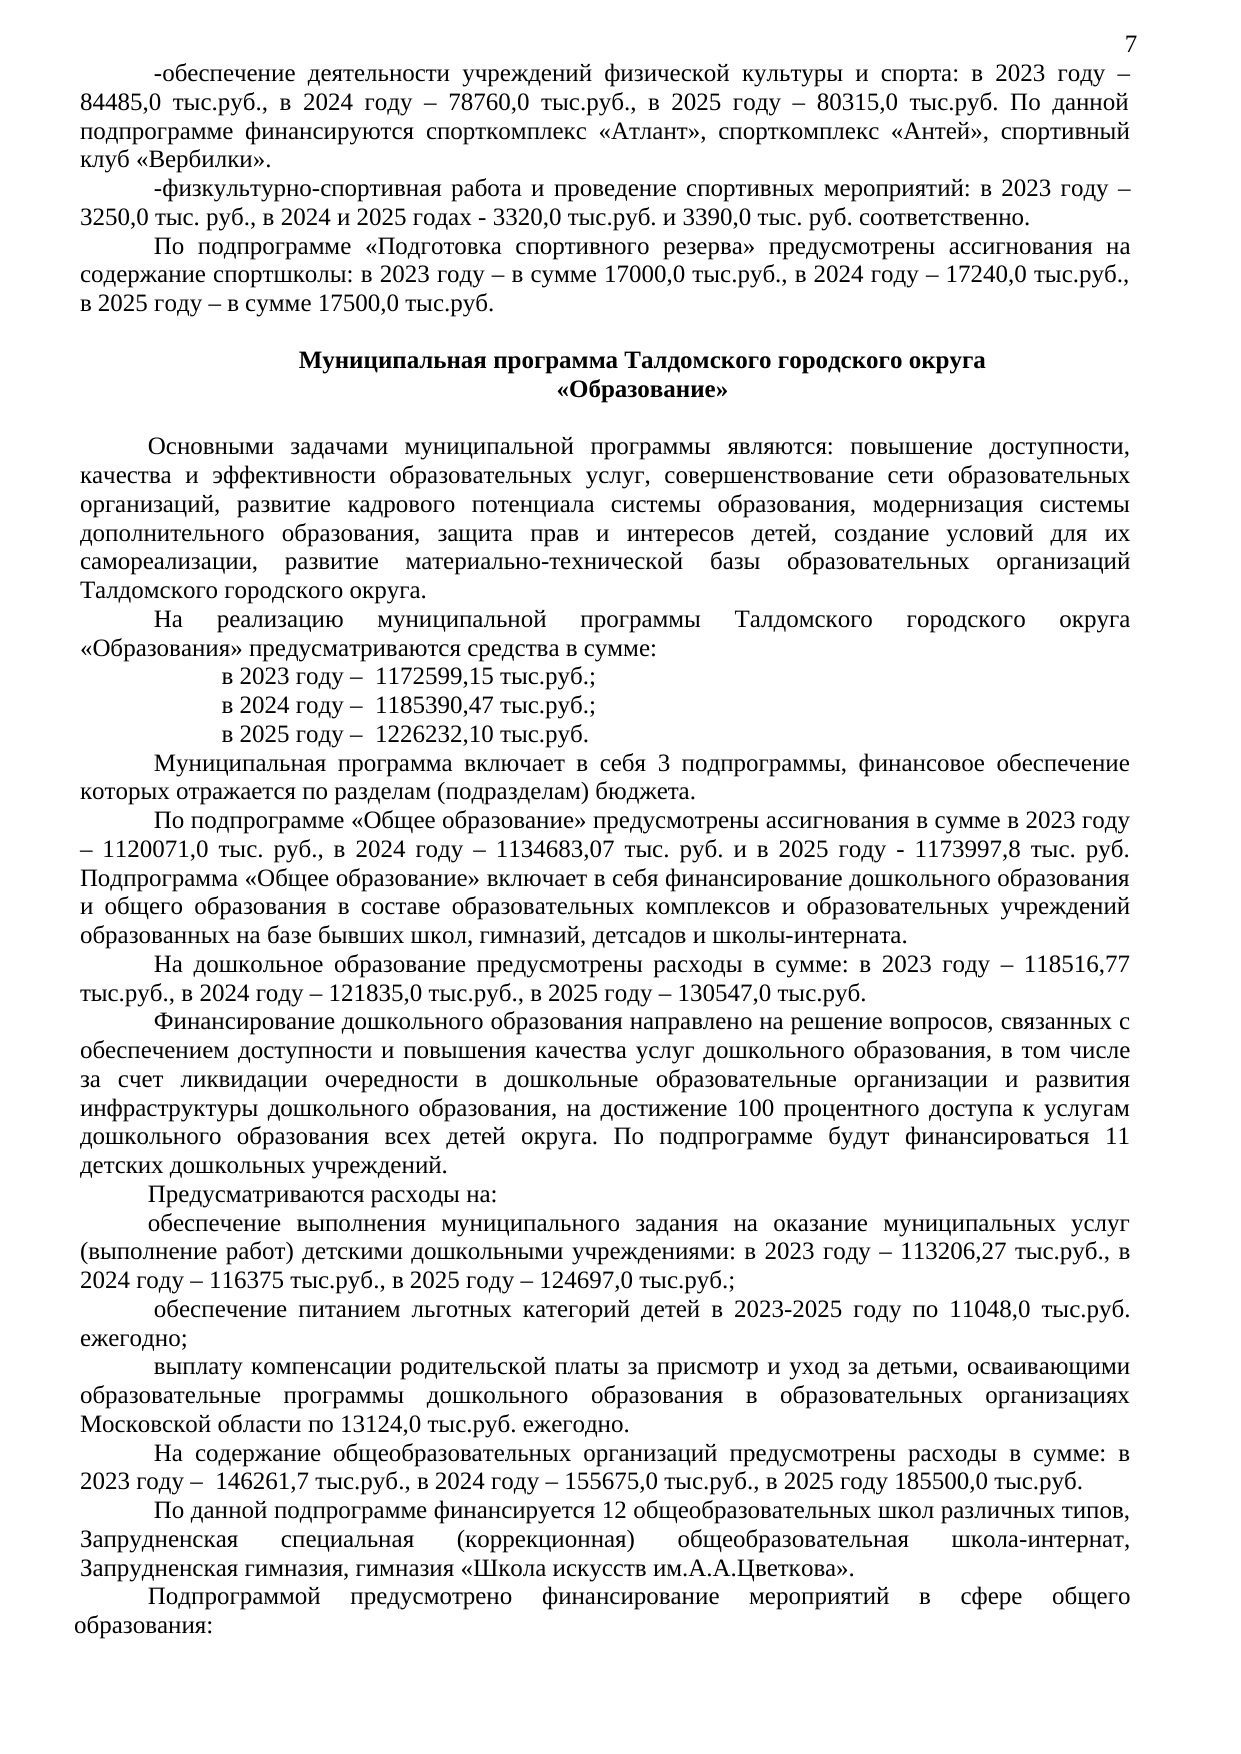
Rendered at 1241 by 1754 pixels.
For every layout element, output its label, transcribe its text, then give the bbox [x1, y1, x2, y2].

text На реализацию муниципальной программы Талдомского городского округа «Образования» предусматриваются средства в сумме: [80, 604, 1131, 661]
text обеспечение выполнения муниципального задания на оказание муниципальных услуг (выполнение работ) детскими дошкольными учреждениями: в 2023 году – 113206,27 тыс.руб., в 2024 году – 116375 тыс.руб., в 2025 году – 124697,0 тыс.руб.; [80, 1208, 1131, 1294]
text обеспечение питанием льготных категорий детей в 2023-2025 году по 11048,0 тыс.руб. ежегодно; [80, 1294, 1131, 1351]
text -физкультурно-спортивная работа и проведение спортивных мероприятий: в 2023 году – 3250,0 тыс. руб., в 2024 и 2025 годах - 3320,0 тыс.руб. и 3390,0 тыс. руб. соответственно. [80, 173, 1131, 231]
text Муниципальная программа Талдомского городского округа [80, 345, 1131, 374]
text Финансирование дошкольного образования направлено на решение вопросов, связанных с обеспечением доступности и повышения качества услуг дошкольного образования, в том числе за счет ликвидации очередности в дошкольные образовательные организации и развития инфраструктуры дошкольного образования, на достижение 100 процентного доступа к услугам дошкольного образования всех детей округа. По подпрограмме будут финансироваться 11 детских дошкольных учреждений. [80, 1006, 1131, 1179]
text «Образование» [80, 374, 1131, 403]
text Подпрограммой предусмотрено финансирование мероприятий в сфере общего образования: [74, 1581, 1131, 1639]
text На дошкольное образование предусмотрены расходы в сумме: в 2023 году – 118516,77 тыс.руб., в 2024 году – 121835,0 тыс.руб., в 2025 году – 130547,0 тыс.руб. [80, 949, 1131, 1006]
text Основными задачами муниципальной программы являются: повышение доступности, качества и эффективности образовательных услуг, совершенствование сети образовательных организаций, развитие кадрового потенциала системы образования, модернизация системы дополнительного образования, защита прав и интересов детей, создание условий для их самореализации, развитие материально-технической базы образовательных организаций Талдомского городского округа. [80, 431, 1131, 604]
text Муниципальная программа включает в себя 3 подпрограммы, финансовое обеспечение которых отражается по разделам (подразделам) бюджета. [80, 748, 1131, 805]
text На содержание общеобразовательных организаций предусмотрены расходы в сумме: в 2023 году – 146261,7 тыс.руб., в 2024 году – 155675,0 тыс.руб., в 2025 году 185500,0 тыс.руб. [80, 1438, 1131, 1495]
text в 2023 году – 1172599,15 тыс.руб.; [80, 661, 1131, 690]
text По данной подпрограмме финансируется 12 общеобразовательных школ различных типов, Запрудненская специальная (коррекционная) общеобразовательная школа-интернат, Запрудненская гимназия, гимназия «Школа искусств им.А.А.Цветкова». [80, 1495, 1131, 1581]
text Предусматриваются расходы на: [80, 1179, 1131, 1208]
text По подпрограмме «Подготовка спортивного резерва» предусмотрены ассигнования на содержание спортшколы: в 2023 году – в сумме 17000,0 тыс.руб., в 2024 году – 17240,0 тыс.руб., в 2025 году – в сумме 17500,0 тыс.руб. [80, 231, 1131, 317]
text выплату компенсации родительской платы за присмотр и уход за детьми, осваивающими образовательные программы дошкольного образования в образовательных организациях Московской области по 13124,0 тыс.руб. ежегодно. [80, 1351, 1131, 1438]
text в 2024 году – 1185390,47 тыс.руб.; [80, 690, 1131, 719]
text -обеспечение деятельности учреждений физической культуры и спорта: в 2023 году – 84485,0 тыс.руб., в 2024 году – 78760,0 тыс.руб., в 2025 году – 80315,0 тыс.руб. По данной подпрограмме финансируются спорткомплекс «Атлант», спорткомплекс «Антей», спортивный клуб «Вербилки». [80, 58, 1131, 173]
text По подпрограмме «Общее образование» предусмотрены ассигнования в сумме в 2023 году – 1120071,0 тыс. руб., в 2024 году – 1134683,07 тыс. руб. и в 2025 году - 1173997,8 тыс. руб. Подпрограмма «Общее образование» включает в себя финансирование дошкольного образования и общего образования в составе образовательных комплексов и образовательных учреждений образованных на базе бывших школ, гимназий, детсадов и школы-интерната. [80, 805, 1131, 949]
text в 2025 году – 1226232,10 тыс.руб. [80, 719, 1131, 748]
